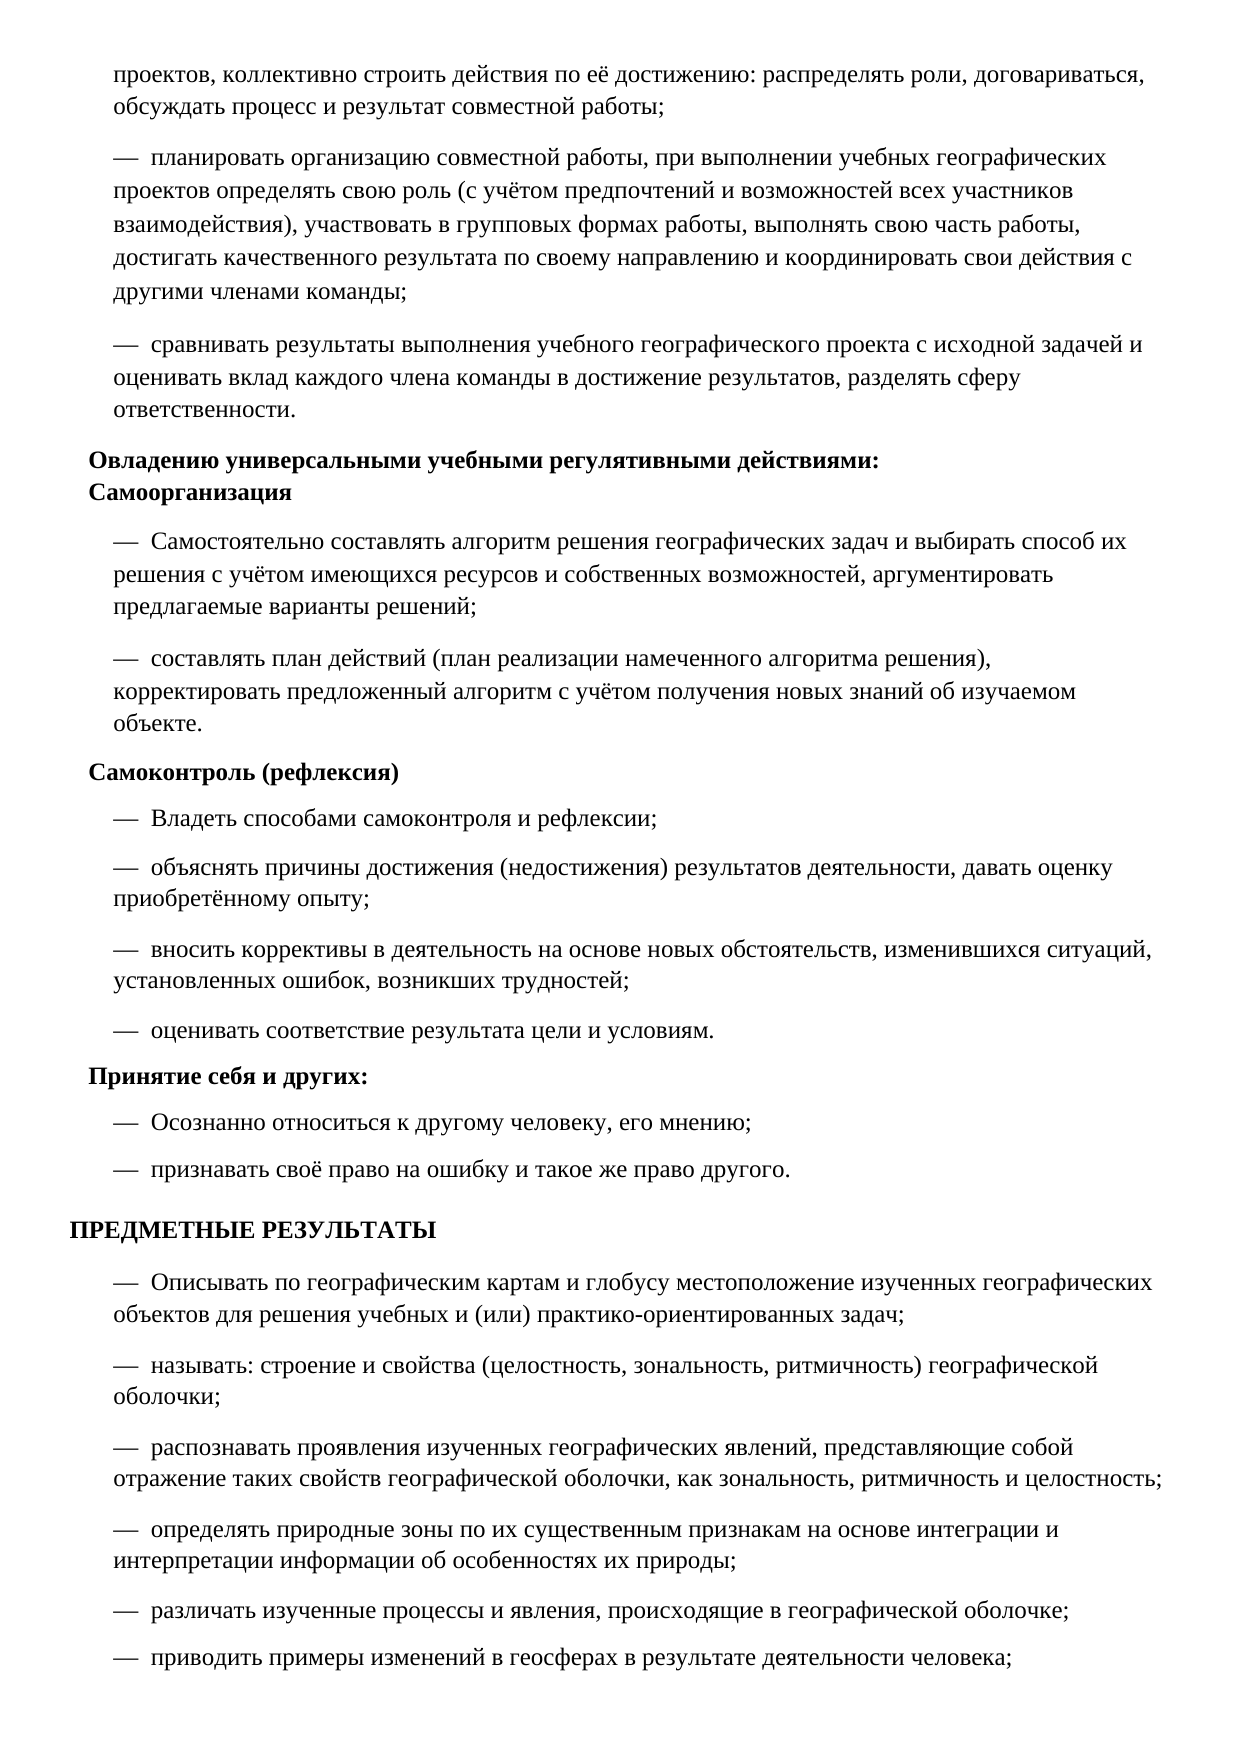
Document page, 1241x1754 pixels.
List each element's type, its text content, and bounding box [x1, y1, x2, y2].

text — распознавать проявления изученных географических явлений, представляющие собой отражение таких свойств географической оболочки, как зональность, ритмичность и целостность; [113, 1432, 1166, 1492]
text Принятие себя и других: [88, 1062, 1166, 1090]
text — признавать своё право на ошибку и такое же право другого. [113, 1156, 1166, 1183]
text — планировать организацию совместной работы, при выполнении учебных географических проектов определять свою роль (с учётом предпочтений и возможностей всех участников взаимодействия), участвовать в групповых формах работы, выполнять свою часть работы, достигать качественного результата по своему направлению и координировать свои действия с другими членами команды; [113, 142, 1136, 305]
text Самоконтроль (рефлексия) [88, 759, 1166, 786]
text проектов, коллективно строить действия по её достижению: распределять роли, договариваться, обсуждать процесс и результат совместной работы; [113, 59, 1151, 119]
text — составлять план действий (план реализации намеченного алгоритма решения), корректировать предложенный алгоритм с учётом получения новых знаний об изучаемом объекте. [113, 643, 1091, 737]
text — Описывать по географическим картам и глобусу местоположение изученных географических объектов для решения учебных и (или) практико-ориентированных задач; [113, 1267, 1166, 1327]
text Овладению универсальными учебными регулятивными действиями: Самоорганизация [88, 445, 896, 505]
text — Самостоятельно составлять алгоритм решения географических задач и выбирать способ их решения с учётом имеющихся ресурсов и собственных возможностей, аргументировать предлагаемые варианты решений; [113, 526, 1136, 620]
text — объяснять причины достижения (недостижения) результатов деятельности, давать оценку приобретённому опыту; [113, 852, 1121, 912]
text — Владеть способами самоконтроля и рефлексии; [113, 805, 1166, 832]
text — различать изученные процессы и явления, происходящие в географической оболочке; [113, 1597, 1166, 1624]
text — определять природные зоны по их существенным признакам на основе интеграции и интерпретации информации об особенностях их природы; [113, 1514, 1061, 1574]
text — оценивать соответствие результата цели и условиям. [113, 1017, 1166, 1044]
text — вносить коррективы в деятельность на основе новых обстоятельств, изменившихся ситуаций, установленных ошибок, возникших трудностей; [113, 934, 1166, 994]
text — сравнивать результаты выполнения учебного географического проекта с исходной задачей и оценивать вклад каждого члена команды в достижение результатов, разделять сферу ответственности. [113, 329, 1151, 423]
text — называть: строение и свойства (целостность, зональность, ритмичность) географической оболочки; [113, 1350, 1106, 1410]
text ПРЕДМЕТНЫЕ РЕЗУЛЬТАТЫ [69, 1217, 1166, 1244]
text — приводить примеры изменений в геосферах в результате деятельности человека; [113, 1644, 1166, 1671]
text — Осознанно относиться к другому человеку, его мнению; [113, 1108, 1166, 1136]
